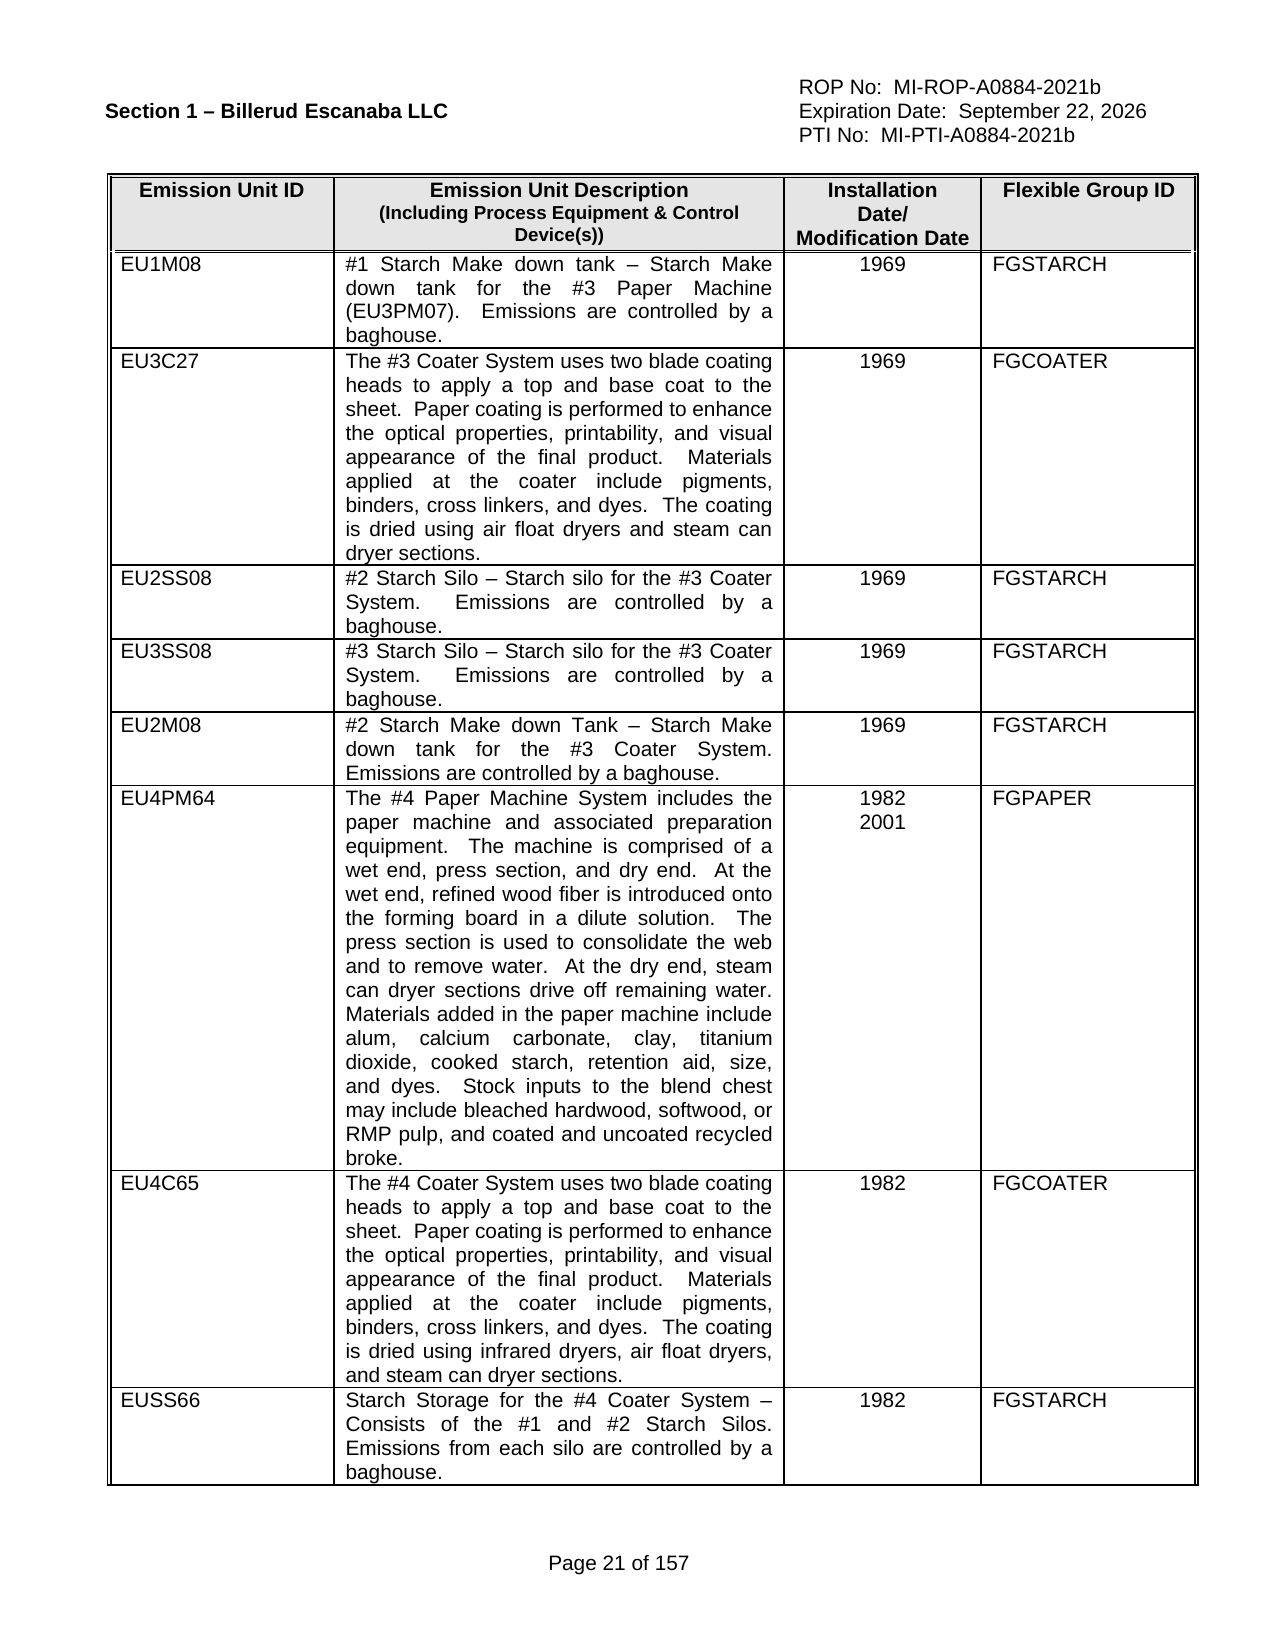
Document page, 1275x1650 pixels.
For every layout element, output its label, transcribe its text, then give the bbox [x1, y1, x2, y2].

table_cell The #3 Coater System uses two blade coating heads to apply a top and base coat to the sheet. Paper coating is performed to enhance the optical properties, printability, and visual appearance of the final product. Materials applied at the coater include pigments, binders, cross linkers, and dyes. The coating is dried using air float dryers and steam can dryer sections. [335, 349, 783, 564]
table_cell 1969 [785, 713, 980, 785]
table_cell EU4C65 [112, 1171, 333, 1387]
table_cell 1969 [785, 349, 980, 564]
table_header Emission Unit Description (Including Process Equipment & Control Device(s)) [335, 178, 783, 250]
table_cell #3 Starch Silo – Starch silo for the #3 Coater System. Emissions are controlled by a baghouse. [335, 640, 783, 711]
table_cell FGPAPER [982, 786, 1194, 1169]
table_cell FGSTARCH [982, 713, 1194, 785]
table_cell EU4PM64 [112, 786, 333, 1169]
table_cell EU1M08 [112, 250, 333, 347]
table_cell EU2M08 [112, 713, 333, 785]
table_cell #2 Starch Silo – Starch silo for the #3 Coater System. Emissions are controlled by a baghouse. [335, 566, 783, 638]
table_cell FGSTARCH [982, 250, 1195, 347]
table_header Flexible Group ID [982, 178, 1194, 250]
table_cell The #4 Coater System uses two blade coating heads to apply a top and base coat to the sheet. Paper coating is performed to enhance the optical properties, printability, and visual appearance of the final product. Materials applied at the coater include pigments, binders, cross linkers, and dyes. The coating is dried using infrared dryers, air float dryers, and steam can dryer sections. [335, 1171, 783, 1387]
table_cell 1982 2001 [785, 786, 980, 1169]
table_cell 1982 [785, 1171, 980, 1387]
table_header Installation Date/ Modification Date [785, 178, 980, 250]
table_cell FGSTARCH [982, 1388, 1194, 1484]
table_cell 1969 [785, 253, 980, 347]
table_cell FGCOATER [982, 349, 1194, 564]
table_cell EUSS66 [112, 1388, 333, 1484]
table_cell 1982 [785, 1388, 980, 1484]
table_cell 1969 [785, 566, 980, 638]
table_cell #2 Starch Make down Tank – Starch Make down tank for the #3 Coater System. Emissions are controlled by a baghouse. [335, 713, 783, 785]
table_cell FGCOATER [982, 1171, 1194, 1387]
table_cell EU2SS08 [112, 566, 333, 638]
table_cell EU3SS08 [112, 640, 333, 711]
table_cell The #4 Paper Machine System includes the paper machine and associated preparation equipment. The machine is comprised of a wet end, press section, and dry end. At the wet end, refined wood fiber is introduced onto the forming board in a dilute solution. The press section is used to consolidate the web and to remove water. At the dry end, steam can dryer sections drive off remaining water. Materials added in the paper machine include alum, calcium carbonate, clay, titanium dioxide, cooked starch, retention aid, size, and dyes. Stock inputs to the blend chest may include bleached hardwood, softwood, or RMP pulp, and coated and uncoated recycled broke. [335, 786, 783, 1169]
table_cell 1969 [785, 640, 980, 711]
table_cell Starch Storage for the #4 Coater System – Consists of the #1 and #2 Starch Silos. Emissions from each silo are controlled by a baghouse. [335, 1388, 783, 1484]
table_cell FGSTARCH [982, 640, 1194, 711]
table_header Emission Unit ID [112, 178, 333, 250]
table_cell EU3C27 [112, 349, 333, 564]
table_cell FGSTARCH [982, 566, 1194, 638]
table_cell #1 Starch Make down tank – Starch Make down tank for the #3 Paper Machine (EU3PM07). Emissions are controlled by a baghouse. [335, 253, 783, 347]
